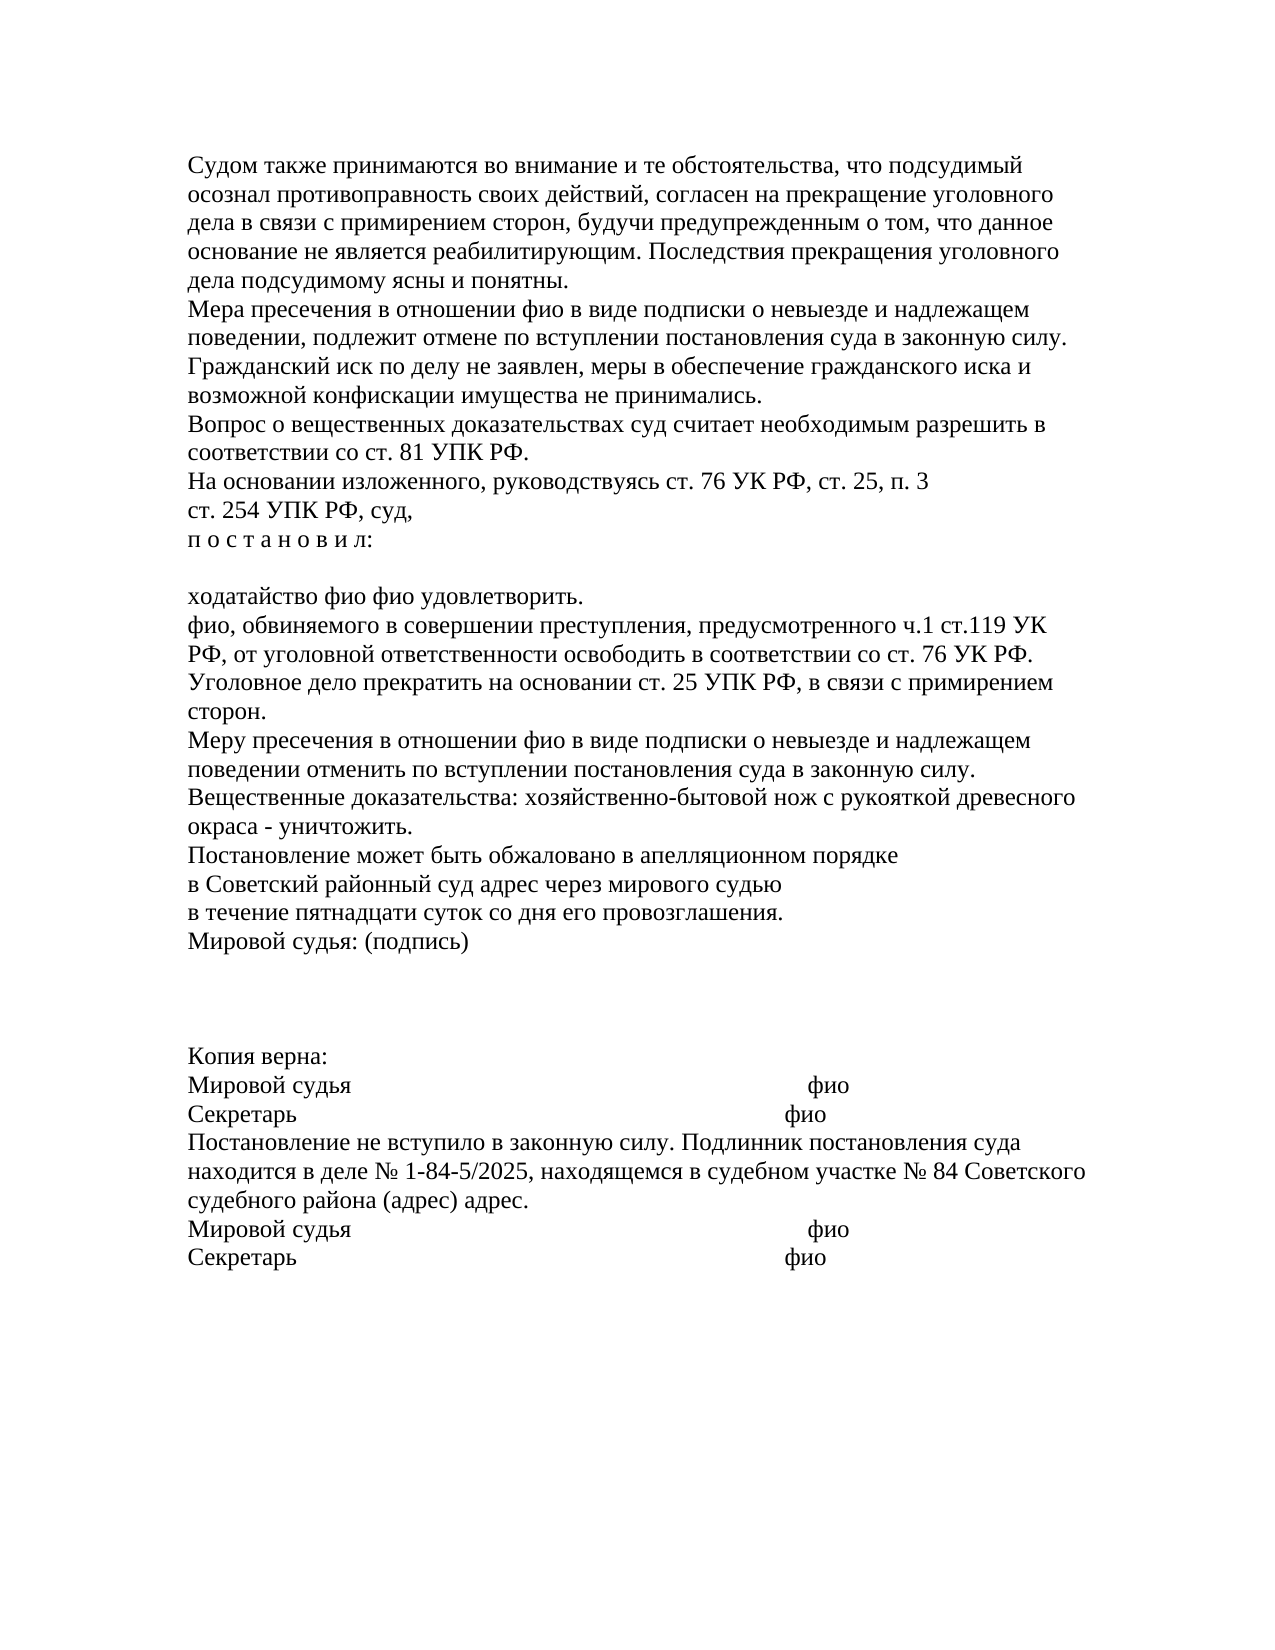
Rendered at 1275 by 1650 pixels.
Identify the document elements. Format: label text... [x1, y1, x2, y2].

text Меру пресечения в отношении фио в виде подписки о невыезде и надлежащем поведении отменить по вступлении постановления суда в законную силу. [187, 725, 1087, 782]
text Судом также принимаются во внимание и те обстоятельства, что подсудимый осознал противоправность своих действий, согласен на прекращение уголовного дела в связи с примирением сторон, будучи предупрежденным о том, что данное основание не является реабилитирующим. Последствия прекращения уголовного дела подсудимому ясны и понятны. [187, 150, 1087, 294]
text Копия верна: [187, 1041, 1087, 1070]
text Вопрос о вещественных доказательствах суд считает необходимым разрешить в соответствии со ст. 81 УПК РФ. [187, 409, 1087, 466]
text Постановление не вступило в законную силу. Подлинник постановления суда находится в деле № 1-84-5/2025, находящемся в судебном участке № 84 Советского судебного района (адрес) адрес. [187, 1127, 1087, 1214]
text в течение пятнадцати суток со дня его провозглашения. [187, 897, 1087, 926]
text Постановление может быть обжаловано в апелляционном порядке [187, 840, 1087, 869]
text Вещественные доказательства: хозяйственно-бытовой нож с рукояткой древесного окраса - уничтожить. [187, 782, 1087, 840]
text Уголовное дело прекратить на основании ст. 25 УПК РФ, в связи с примирением сторон. [187, 667, 1087, 725]
text в Советский районный суд адрес через мирового судью [187, 869, 1087, 897]
text На основании изложенного, руководствуясь ст. 76 УК РФ, ст. 25, п. 3 [187, 466, 1087, 495]
text ст. 254 УПК РФ, суд, [187, 495, 1087, 524]
text Мера пресечения в отношении фио в виде подписки о невыезде и надлежащем поведении, подлежит отмене по вступлении постановления суда в законную силу. [187, 294, 1087, 351]
text Мировой судья фио [187, 1070, 1087, 1099]
text Секретарь фио [187, 1242, 1087, 1271]
text ходатайство фио фио удовлетворить. [187, 581, 1087, 610]
text Секретарь фио [187, 1099, 1087, 1127]
text п о с т а н о в и л: [187, 524, 1087, 552]
text Гражданский иск по делу не заявлен, меры в обеспечение гражданского иска и возможной конфискации имущества не принимались. [187, 351, 1087, 409]
text фио, обвиняемого в совершении преступления, предусмотренного ч.1 ст.119 УК РФ, от уголовной ответственности освободить в соответствии со ст. 76 УК РФ. [187, 610, 1087, 667]
text Мировой судья фио [187, 1214, 1087, 1242]
text Мировой судья: (подпись) [187, 926, 1087, 955]
